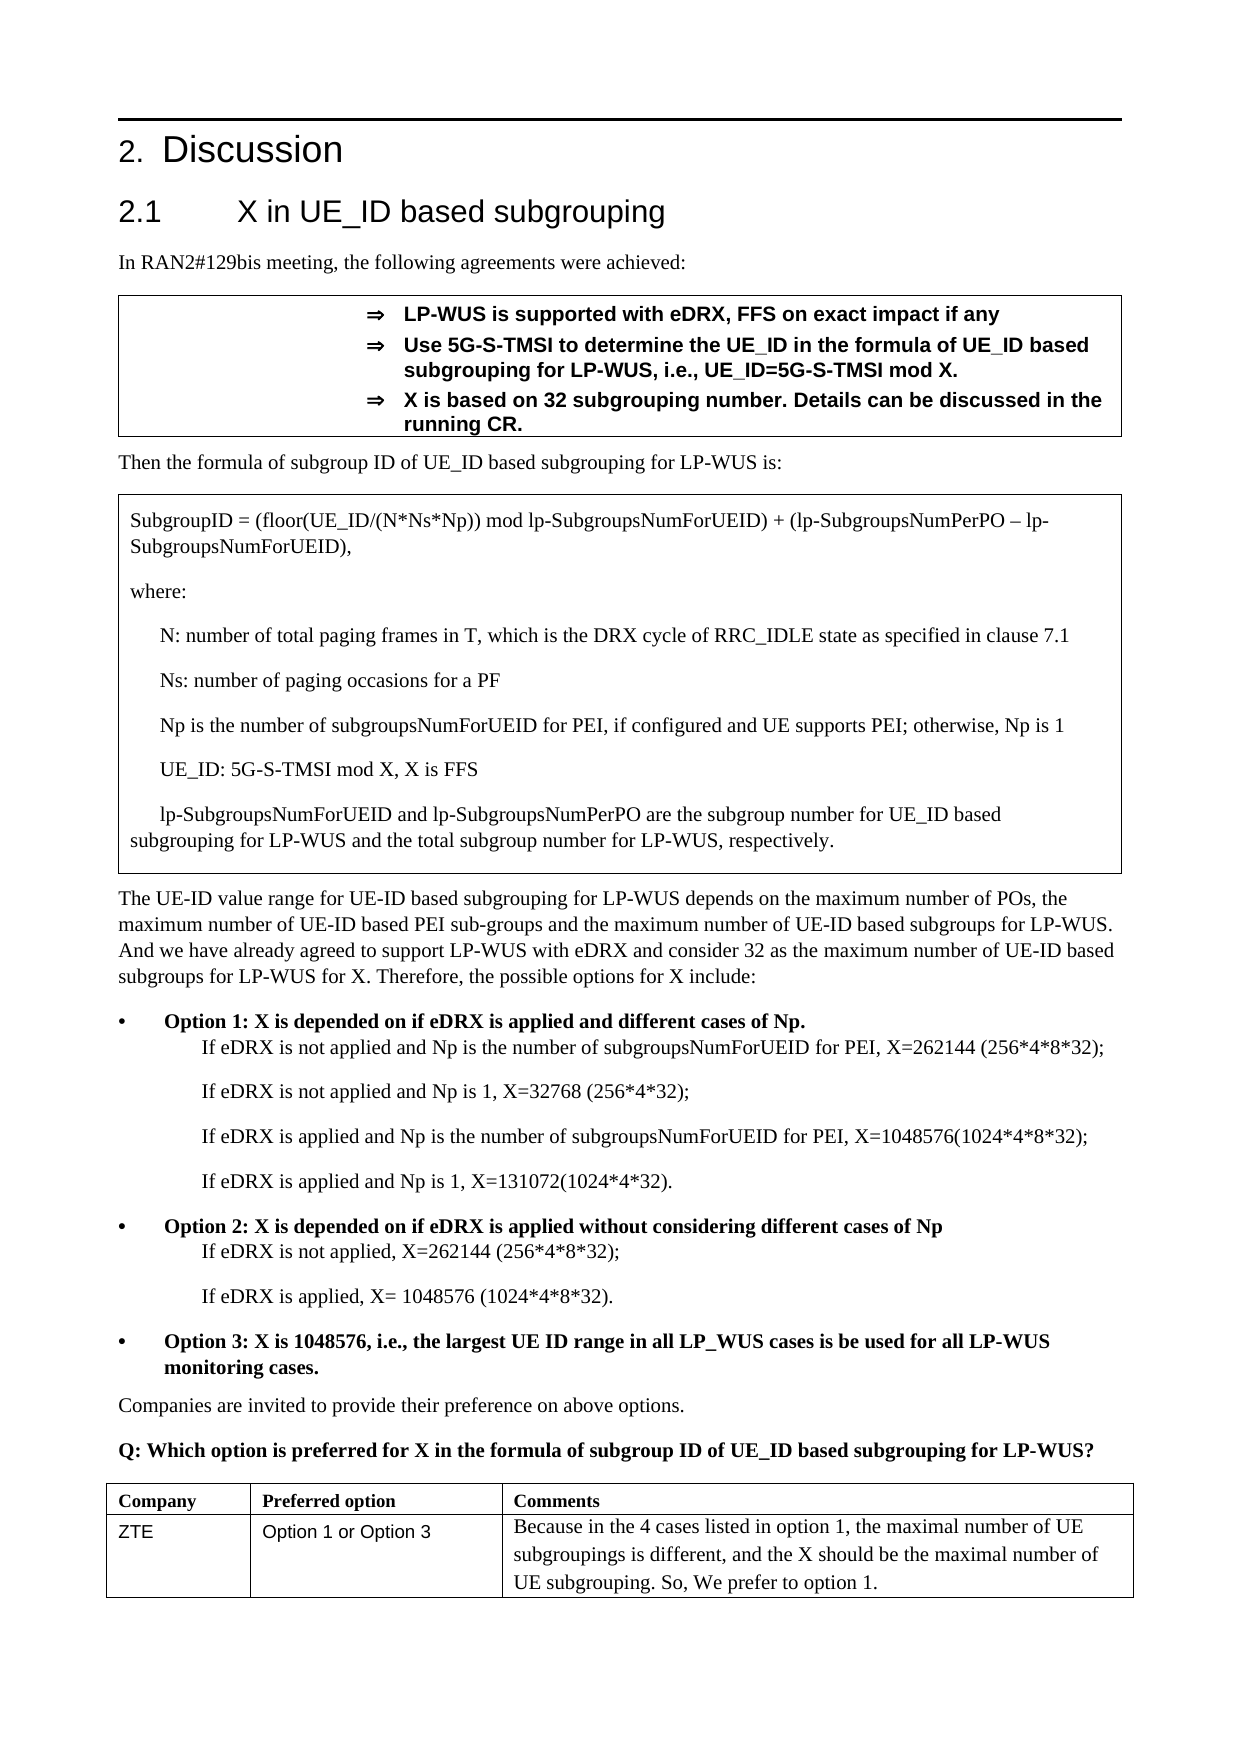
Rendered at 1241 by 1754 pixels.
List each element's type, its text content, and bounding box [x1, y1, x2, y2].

text If eDRX is not applied, X=262144 (256*4*8*32); [118, 1239, 1122, 1263]
text Q: Which option is preferred for X in the formula of subgroup ID of UE_ID based subgrouping for LP-WUS? [118, 1438, 1122, 1462]
text Companies are invited to provide their preference on above options. [118, 1393, 1122, 1417]
list Option 3: X is 1048576, i.e., the largest UE ID range in all LP_WUS cases is be used for all LP-WUS monitoring cases. [118, 1329, 1122, 1379]
subtitle X in UE_ID based subgrouping [118, 193, 1122, 229]
table_header SubgroupID = (floor(UE_ID/(N*Ns*Np)) mod lp-SubgroupsNumForUEID) + (lp-SubgroupsNumPerPO – lp-SubgroupsNumForUEID), where: N: number of total paging frames in T, which is the DRX cycle of RRC_IDLE state as specified in clause 7.1 Ns: number of paging occasions for a PF Np is the number of subgroupsNumForUEID for PEI, if configured and UE supports PEI; otherwise, Np is 1 UE_ID: 5G-S-TMSI mod X, X is FFS lp-SubgroupsNumForUEID and lp-SubgroupsNumPerPO are the subgroup number for UE_ID based subgrouping for LP-WUS and the total subgroup number for LP-WUS, respectively. [119, 495, 1121, 873]
table_header Preferred option [251, 1484, 502, 1513]
text If eDRX is not applied and Np is the number of subgroupsNumForUEID for PEI, X=262144 (256*4*8*32); [118, 1035, 1122, 1059]
text If eDRX is applied, X= 1048576 (1024*4*8*32). [118, 1284, 1122, 1308]
list Option 1: X is depended on if eDRX is applied and different cases of Np. [118, 1009, 1122, 1033]
text The UE-ID value range for UE-ID based subgrouping for LP-WUS depends on the maximum number of POs, the maximum number of UE-ID based PEI sub-groups and the maximum number of UE-ID based subgroups for LP-WUS. And we have already agreed to support LP-WUS with eDRX and consider 32 as the maximum number of UE-ID based subgroups for LP-WUS for X. Therefore, the possible options for X include: [118, 886, 1122, 988]
text If eDRX is applied and Np is 1, X=131072(1024*4*32). [118, 1169, 1122, 1193]
table_cell ZTE [107, 1515, 250, 1597]
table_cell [251, 1515, 502, 1597]
text If eDRX is not applied and Np is 1, X=32768 (256*4*32); [118, 1079, 1122, 1103]
text Then the formula of subgroup ID of UE_ID based subgrouping for LP-WUS is: [118, 450, 1122, 474]
subtitle Discussion [118, 121, 1122, 171]
table_header Comments [503, 1484, 1133, 1513]
list Option 2: X is depended on if eDRX is applied without considering different cases of Np [118, 1213, 1122, 1238]
table_header LP-WUS is supported with eDRX, FFS on exact impact if any Use 5G-S-TMSI to determine the UE_ID in the formula of UE_ID based subgrouping for LP-WUS, i.e., UE_ID=5G-S-TMSI mod X. X is based on 32 subgrouping number. Details can be discussed in the running CR. [119, 296, 1121, 436]
text If eDRX is applied and Np is the number of subgroupsNumForUEID for PEI, X=1048576(1024*4*8*32); [118, 1124, 1122, 1148]
table_header Company [107, 1484, 250, 1513]
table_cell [503, 1515, 1133, 1597]
text In RAN2#129bis meeting, the following agreements were achieved: [118, 250, 1122, 274]
